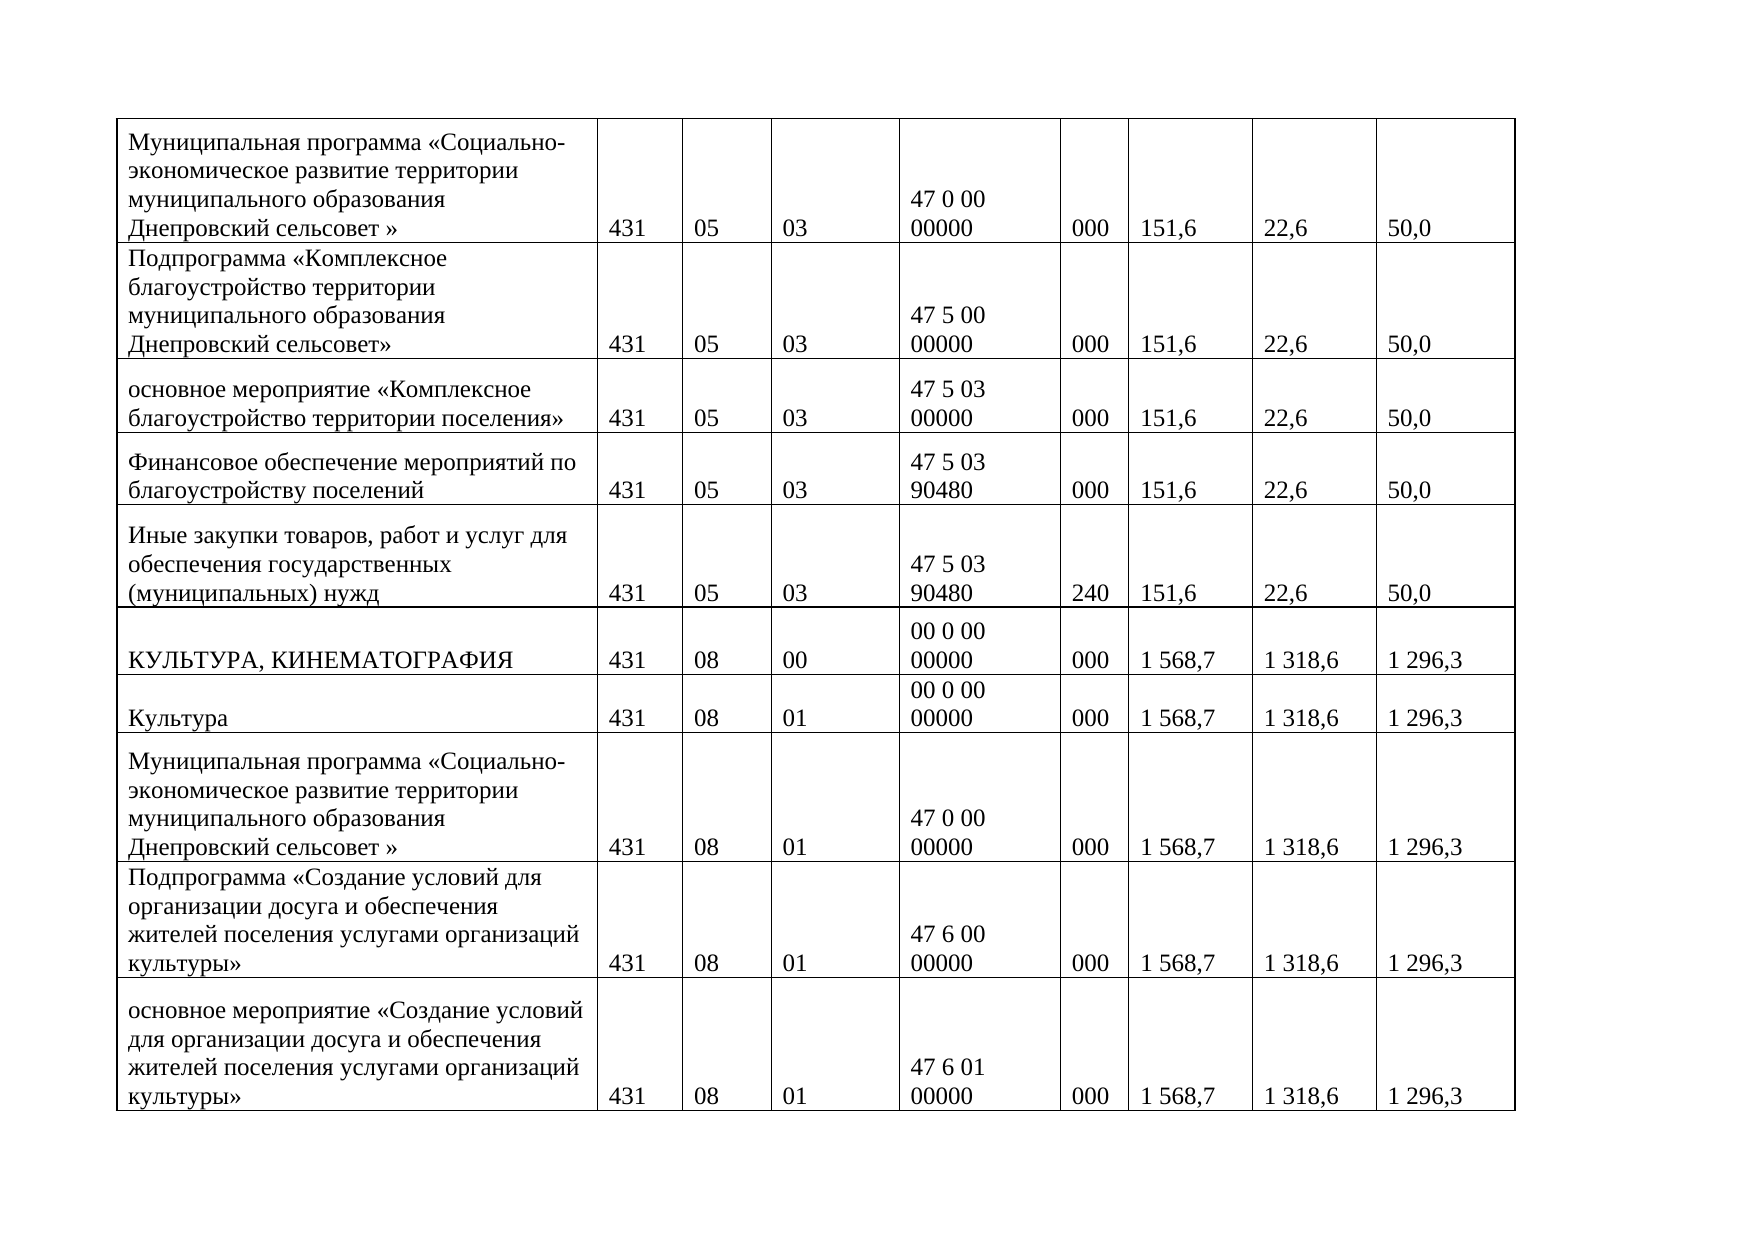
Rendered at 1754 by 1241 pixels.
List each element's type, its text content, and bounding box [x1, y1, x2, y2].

table_cell 03 [772, 433, 899, 504]
table_cell 1 296,3 [1377, 978, 1514, 1110]
table_cell 05 [683, 119, 771, 242]
table_cell 08 [683, 675, 771, 732]
table_cell 08 [683, 862, 771, 977]
table_cell 1 568,7 [1129, 862, 1252, 977]
table_cell 05 [683, 433, 771, 504]
table_cell Культура [118, 675, 597, 732]
table_cell 000 [1061, 433, 1128, 504]
table_cell 1 296,3 [1377, 608, 1514, 674]
table_cell 08 [683, 733, 771, 861]
table_cell 431 [598, 978, 682, 1110]
table_cell 50,0 [1377, 119, 1514, 242]
table_cell 01 [772, 733, 899, 861]
table_cell 08 [683, 608, 771, 674]
table_cell 47 0 00 00000 [900, 733, 1060, 861]
table_cell 47 5 03 00000 [900, 359, 1060, 432]
table_cell 1 318,6 [1253, 733, 1376, 861]
table_cell 1 568,7 [1129, 608, 1252, 674]
table_cell 50,0 [1377, 433, 1514, 504]
table_cell 47 5 03 90480 [900, 433, 1060, 504]
table_cell 000 [1061, 862, 1128, 977]
table_cell 431 [598, 359, 682, 432]
table_cell 22,6 [1253, 119, 1376, 242]
table_cell 03 [772, 243, 899, 358]
table_cell 151,6 [1129, 359, 1252, 432]
table_cell 01 [772, 978, 899, 1110]
table_cell основное мероприятие «Комплексное благоустройство территории поселения» [118, 359, 597, 432]
table_cell 000 [1061, 359, 1128, 432]
table_cell 05 [683, 505, 771, 606]
table_cell 50,0 [1377, 359, 1514, 432]
table_cell 03 [772, 119, 899, 242]
table_cell 000 [1061, 733, 1128, 861]
table_cell 1 296,3 [1377, 862, 1514, 977]
table_cell 000 [1061, 243, 1128, 358]
table_cell 240 [1061, 505, 1128, 606]
table_cell 05 [683, 359, 771, 432]
table_cell 47 5 03 90480 [900, 505, 1060, 606]
table_cell 01 [772, 862, 899, 977]
table_cell Финансовое обеспечение мероприятий по благоустройству поселений [118, 433, 597, 504]
table_cell 431 [598, 119, 682, 242]
table_cell 1 296,3 [1377, 733, 1514, 861]
table_cell 431 [598, 433, 682, 504]
table_cell 47 0 00 00000 [900, 119, 1060, 242]
table_cell 1 568,7 [1129, 675, 1252, 732]
table_cell 151,6 [1129, 505, 1252, 606]
table_cell 431 [598, 608, 682, 674]
table_cell 000 [1061, 119, 1128, 242]
table_cell 47 6 00 00000 [900, 862, 1060, 977]
table_cell 08 [683, 978, 771, 1110]
table_cell 1 318,6 [1253, 862, 1376, 977]
table_cell Муниципальная программа «Социально-экономическое развитие территории муниципального образования Днепровский сельсовет » [118, 733, 597, 861]
table_cell 1 318,6 [1253, 675, 1376, 732]
table_cell 431 [598, 733, 682, 861]
table_cell 1 568,7 [1129, 978, 1252, 1110]
table_cell 00 0 00 00000 [900, 675, 1060, 732]
table_cell 431 [598, 675, 682, 732]
table_cell 03 [772, 359, 899, 432]
table_cell 000 [1061, 675, 1128, 732]
table_cell 01 [772, 675, 899, 732]
table_cell 000 [1061, 978, 1128, 1110]
table_cell 431 [598, 243, 682, 358]
table_cell 22,6 [1253, 505, 1376, 606]
table_cell 03 [772, 505, 899, 606]
table_cell Муниципальная программа «Социально-экономическое развитие территории муниципального образования Днепровский сельсовет » [118, 119, 597, 242]
table_cell Подпрограмма «Комплексное благоустройство территории муниципального образования Днепровский сельсовет» [118, 243, 597, 358]
table_cell 22,6 [1253, 359, 1376, 432]
table_cell основное мероприятие «Создание условий для организации досуга и обеспечения жителей поселения услугами организаций культуры» [118, 978, 597, 1110]
table_cell 50,0 [1377, 505, 1514, 606]
table_cell 05 [683, 243, 771, 358]
table_cell 47 6 01 00000 [900, 978, 1060, 1110]
table_cell 22,6 [1253, 243, 1376, 358]
table_cell 151,6 [1129, 433, 1252, 504]
table_cell 151,6 [1129, 243, 1252, 358]
table_cell 431 [598, 862, 682, 977]
table_cell Подпрограмма «Создание условий для организации досуга и обеспечения жителей поселения услугами организаций культуры» [118, 862, 597, 977]
table_cell КУЛЬТУРА, КИНЕМАТОГРАФИЯ [118, 608, 597, 674]
table_cell 22,6 [1253, 433, 1376, 504]
table_cell 00 0 00 00000 [900, 608, 1060, 674]
table_cell 000 [1061, 608, 1128, 674]
table_cell 151,6 [1129, 119, 1252, 242]
table_cell 1 318,6 [1253, 608, 1376, 674]
table_cell 47 5 00 00000 [900, 243, 1060, 358]
table_cell 50,0 [1377, 243, 1514, 358]
table_cell 1 568,7 [1129, 733, 1252, 861]
table_cell 00 [772, 608, 899, 674]
table_cell 431 [598, 505, 682, 606]
table_cell Иные закупки товаров, работ и услуг для обеспечения государственных (муниципальных) нужд [118, 505, 597, 606]
table_cell 1 318,6 [1253, 978, 1376, 1110]
table_cell 1 296,3 [1377, 675, 1514, 732]
